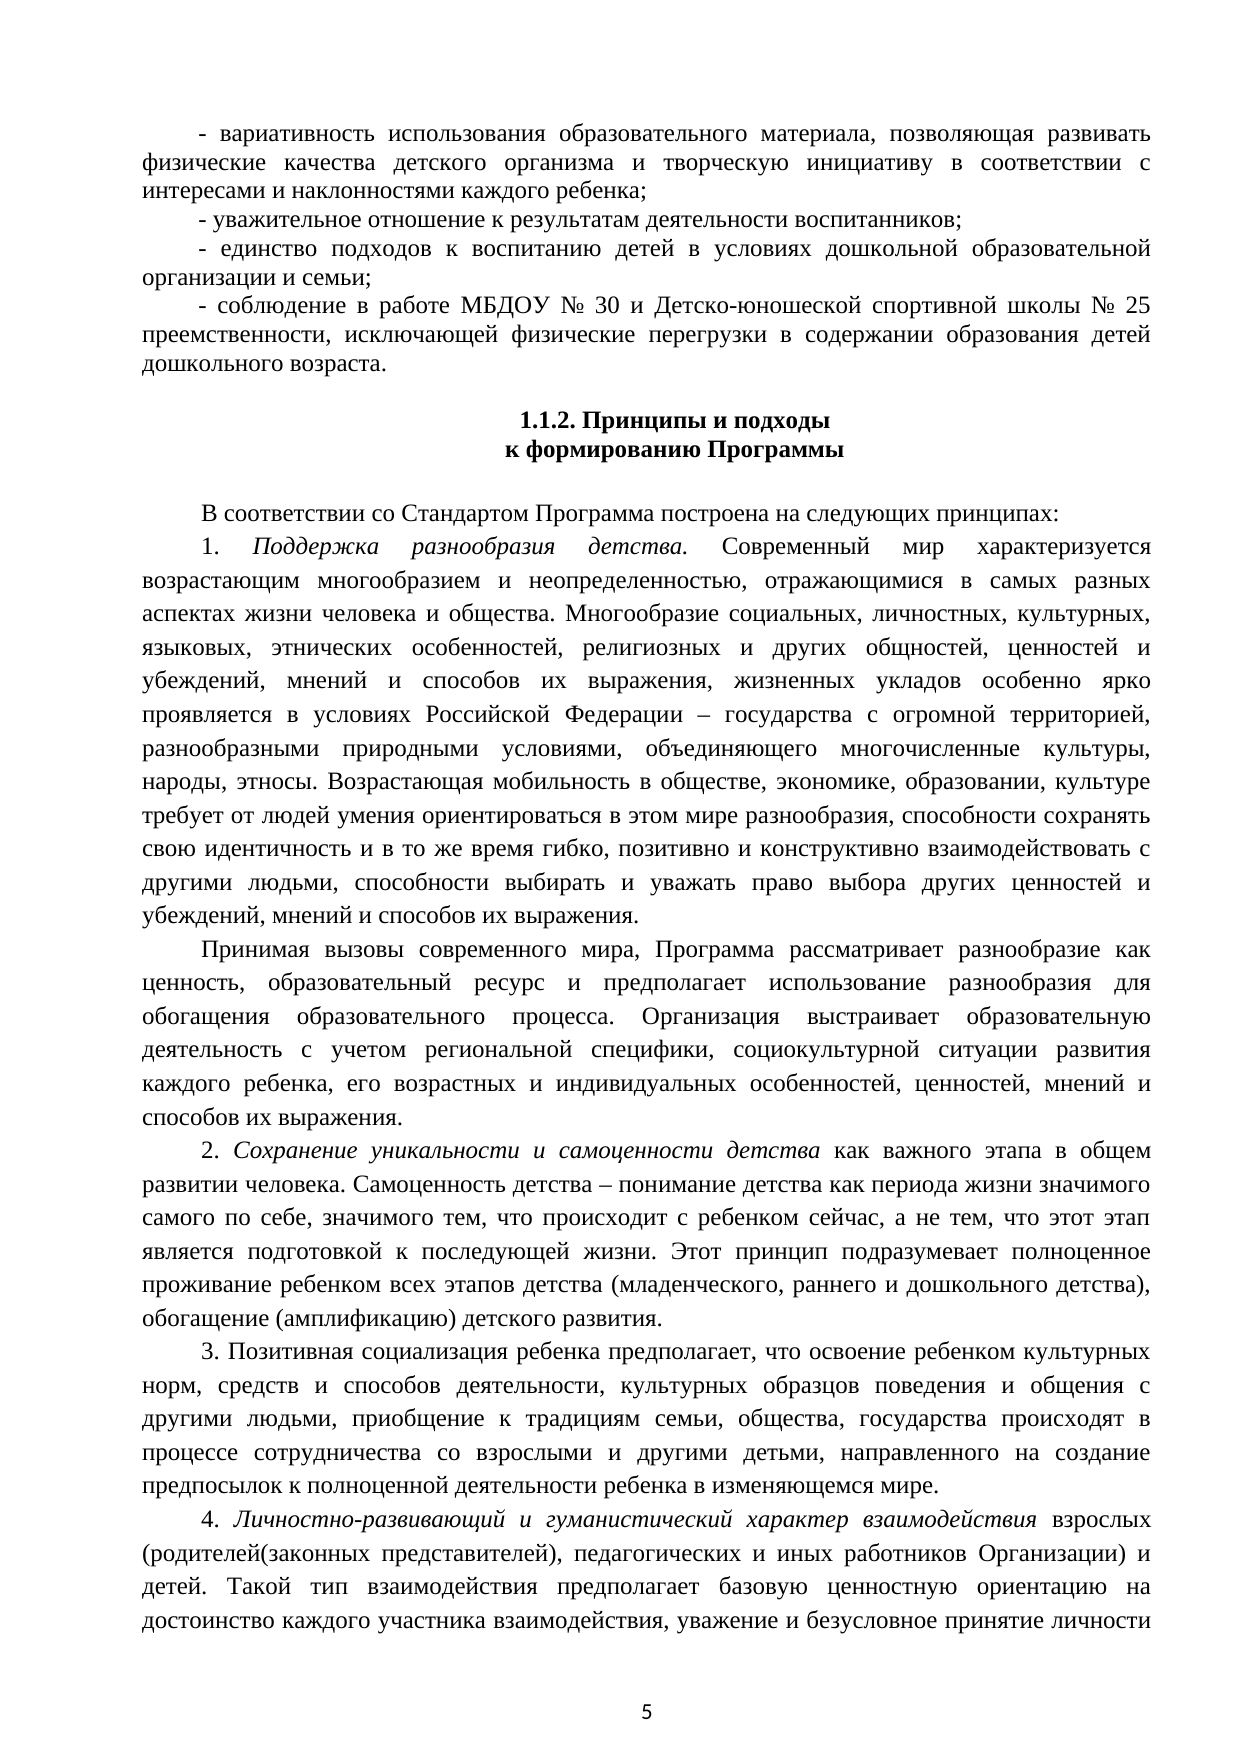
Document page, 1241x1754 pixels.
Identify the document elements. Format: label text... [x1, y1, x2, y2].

text - вариативность использования образовательного материала, позволяющая развивать физические качества детского организма и творческую инициативу в соответствии с интересами и наклонностями каждого ребенка; [142, 118, 1152, 204]
text 3. Позитивная социализация ребенка предполагает, что освоение ребенком культурных норм, средств и способов деятельности, культурных образцов поведения и общения с другими людьми, приобщение к традициям семьи, общества, государства происходят в процессе сотрудничества со взрослыми и другими детьми, направленного на создание предпосылок к полноценной деятельности ребенка в изменяющемся мире. [142, 1333, 1152, 1501]
text Принимая вызовы современного мира, Программа рассматривает разнообразие как ценность, образовательный ресурс и предполагает использование разнообразия для обогащения образовательного процесса. Организация выстраивает образовательную деятельность с учетом региональной специфики, социокультурной ситуации развития каждого ребенка, его возрастных и индивидуальных особенностей, ценностей, мнений и способов их выражения. [142, 930, 1152, 1132]
text - единство подходов к воспитанию детей в условиях дошкольной образовательной организации и семьи; [142, 233, 1152, 291]
text 2. Сохранение уникальности и самоценности детства как важного этапа в общем развитии человека. Самоценность детства – понимание детства как периода жизни значимого самого по себе, значимого тем, что происходит с ребенком сейчас, а не тем, что этот этап является подготовкой к последующей жизни. Этот принцип подразумевает полноценное проживание ребенком всех этапов детства (младенческого, раннего и дошкольного детства), обогащение (амплификацию) детского развития. [142, 1132, 1152, 1333]
text 1.1.2. Принципы и подходы [142, 406, 1152, 434]
text - соблюдение в работе МБДОУ № 30 и Детско-юношеской спортивной школы № 25 преемственности, исключающей физические перегрузки в содержании образования детей дошкольного возраста. [142, 291, 1152, 377]
text 1. Поддержка разнообразия детства. Современный мир характеризуется возрастающим многообразием и неопределенностью, отражающимися в самых разных аспектах жизни человека и общества. Многообразие социальных, личностных, культурных, языковых, этнических особенностей, религиозных и других общностей, ценностей и убеждений, мнений и способов их выражения, жизненных укладов особенно ярко проявляется в условиях Российской Федерации – государства с огромной территорией, разнообразными природными условиями, объединяющего многочисленные культуры, народы, этносы. Возрастающая мобильность в обществе, экономике, образовании, культуре требует от людей умения ориентироваться в этом мире разнообразия, способности сохранять свою идентичность и в то же время гибко, позитивно и конструктивно взаимодействовать с другими людьми, способности выбирать и уважать право выбора других ценностей и убеждений, мнений и способов их выражения. [142, 528, 1152, 930]
text - уважительное отношение к результатам деятельности воспитанников; [142, 204, 1152, 233]
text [142, 1501, 1152, 1635]
text В соответствии со Стандартом Программа построена на следующих принципах: [142, 494, 1152, 528]
text к формированию Программы [142, 434, 1152, 463]
